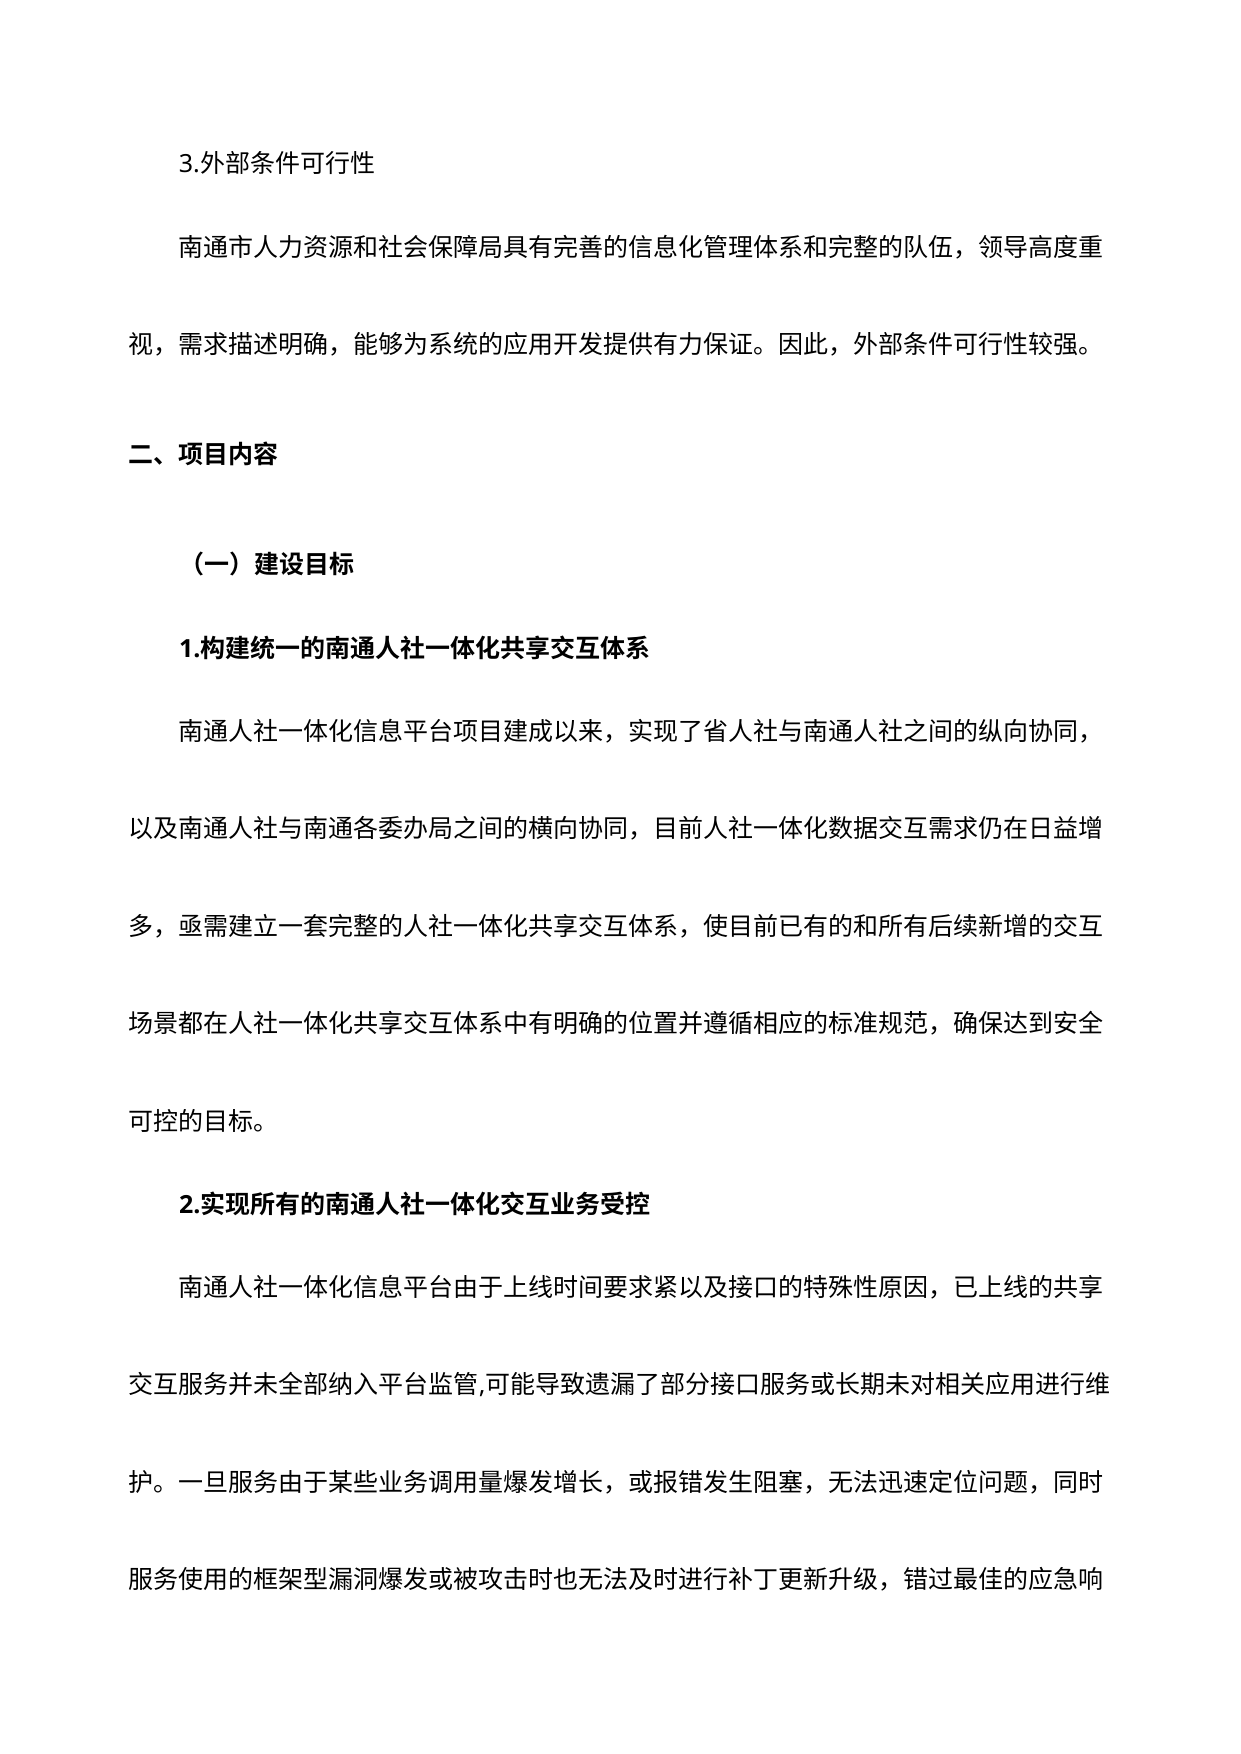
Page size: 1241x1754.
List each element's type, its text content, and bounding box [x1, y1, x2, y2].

text 南通市人力资源和社会保障局具有完善的信息化管理体系和完整的队伍，领导高度重视，需求描述明确，能够为系统的应用开发提供有力保证。因此，外部条件可行性较强。 [129, 213, 1111, 375]
text 3.外部条件可行性 [129, 129, 1111, 194]
text （一）建设目标 [129, 531, 1111, 596]
text 二、项目内容 [129, 420, 1111, 485]
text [129, 1253, 1111, 1611]
text 南通人社一体化信息平台项目建成以来，实现了省人社与南通人社之间的纵向协同，以及南通人社与南通各委办局之间的横向协同，目前人社一体化数据交互需求仍在日益增多，亟需建立一套完整的人社一体化共享交互体系，使目前已有的和所有后续新增的交互场景都在人社一体化共享交互体系中有明确的位置并遵循相应的标准规范，确保达到安全可控的目标。 [129, 697, 1111, 1152]
text 2.实现所有的南通人社一体化交互业务受控 [129, 1170, 1111, 1235]
text 1.构建统一的南通人社一体化共享交互体系 [129, 614, 1111, 679]
